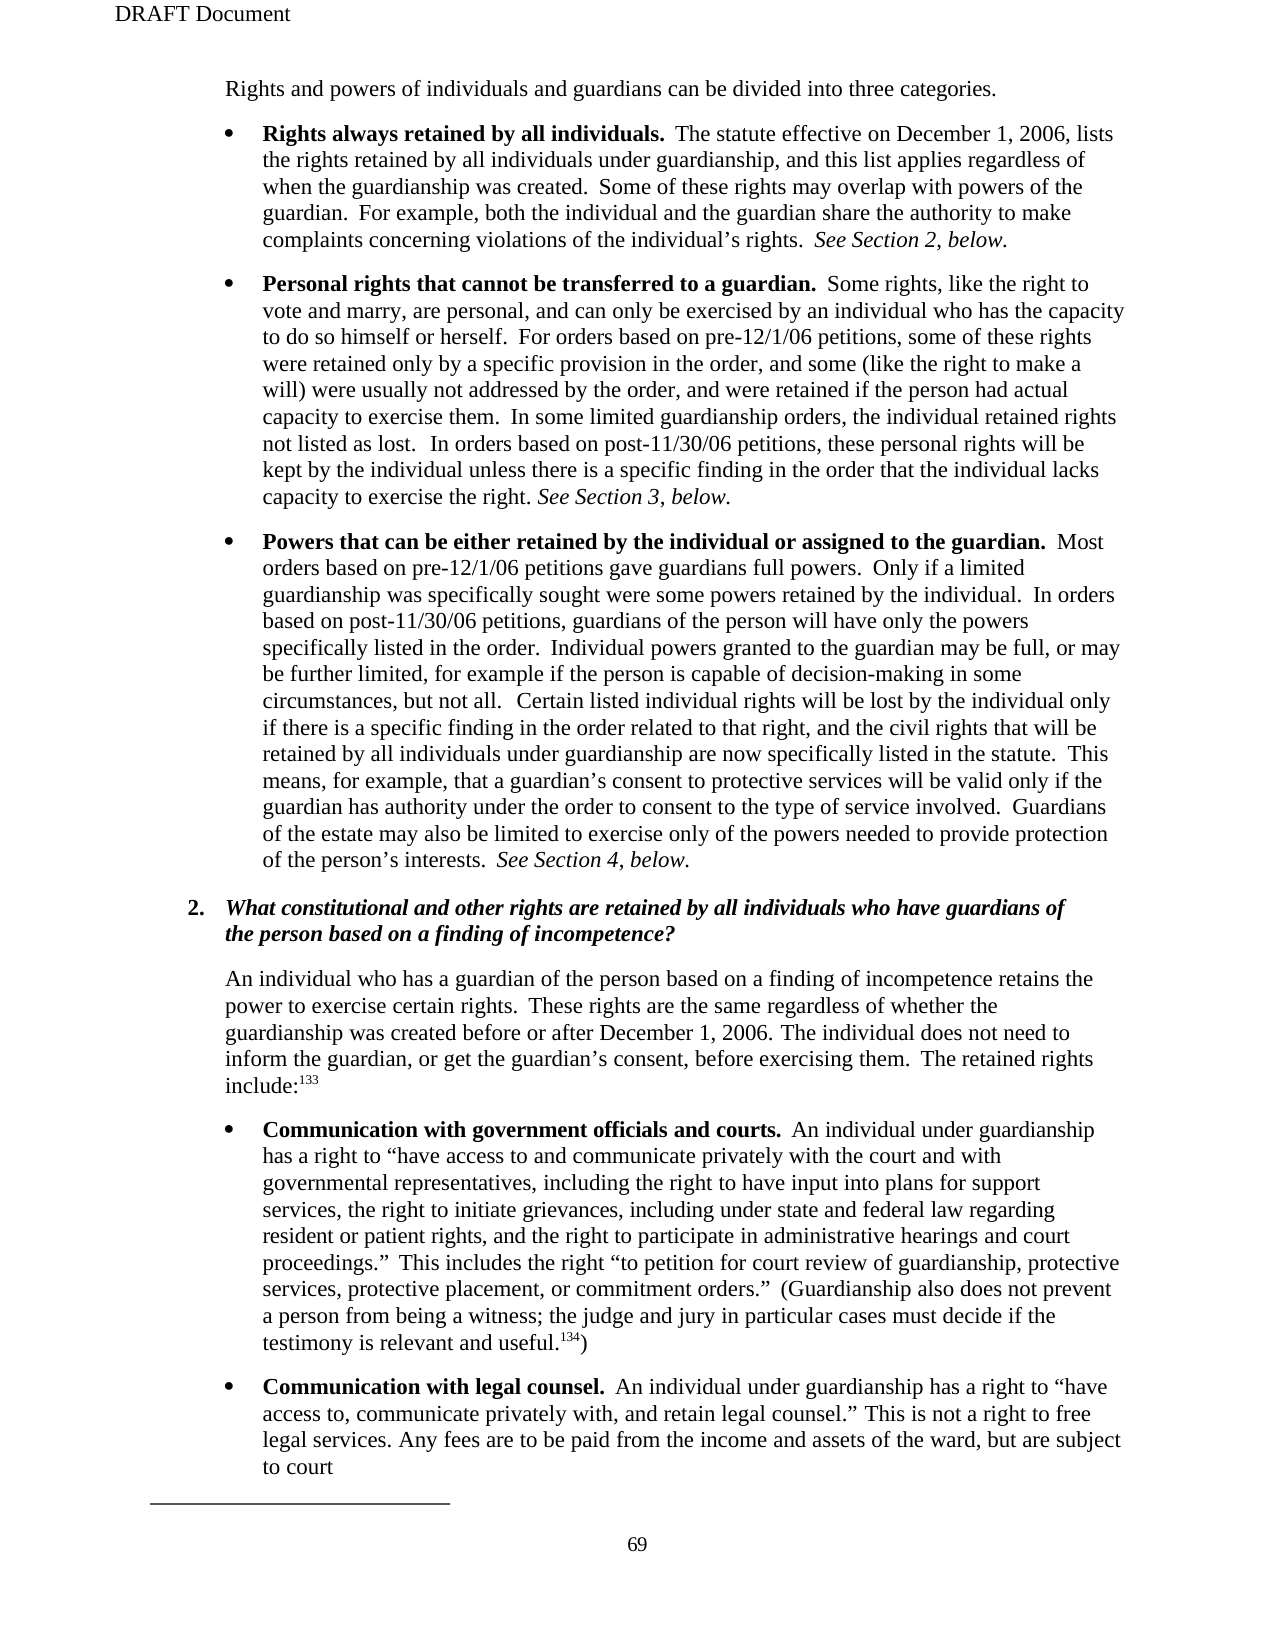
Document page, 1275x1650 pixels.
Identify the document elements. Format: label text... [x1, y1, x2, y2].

list Personal rights that cannot be transferred to a guardian. Some rights, like the right to vote and marry, are personal, and can only be exercised by an individual who has the capacity to do so himself or herself. For orders based on pre-12/1/06 petitions, some of these rights were retained only by a specific provision in the order, and some (like the right to make a will) were usually not addressed by the order, and were retained if the person had actual capacity to exercise them. In some limited guardianship orders, the individual retained rights not listed as lost. In orders based on post-11/30/06 petitions, these personal rights will be kept by the individual unless there is a specific finding in the order that the individual lacks capacity to exercise the right. See Section 3, below. [225, 270, 1125, 509]
list Communication with legal counsel. An individual under guardianship has a right to “have access to, communicate privately with, and retain legal counsel.” This is not a right to free legal services. Any fees are to be paid from the income and assets of the ward, but are subject to court [225, 1373, 1122, 1479]
list Powers that can be either retained by the individual or assigned to the guardian. Most orders based on pre-12/1/06 petitions gave guardians full powers. Only if a limited guardianship was specifically sought were some powers retained by the individual. In orders based on post-11/30/06 petitions, guardians of the person will have only the powers specifically listed in the order. Individual powers granted to the guardian may be full, or may be further limited, for example if the person is capable of decision-making in some circumstances, but not all. Certain listed individual rights will be lost by the individual only if there is a specific finding in the order related to that right, and the civil rights that will be retained by all individuals under guardianship are now specifically listed in the statute. This means, for example, that a guardian’s consent to protective services will be valid only if the guardian has authority under the order to consent to the type of service involved. Guardians of the estate may also be limited to exercise only of the powers needed to provide protection of the person’s interests. See Section 4, below. [225, 528, 1122, 873]
text An individual who has a guardian of the person based on a finding of incompetence retains the power to exercise certain rights. These rights are the same regardless of whether the guardianship was created before or after December 1, 2006. The individual does not need to inform the guardian, or get the guardian’s consent, before exercising them. The retained rights include:133 [225, 966, 1120, 1098]
list Communication with government officials and courts. An individual under guardianship has a right to “have access to and communicate privately with the court and with governmental representatives, including the right to have input into plans for support services, the right to initiate grievances, including under state and federal law regarding resident or patient rights, and the right to participate in administrative hearings and court proceedings.” This includes the right “to petition for court review of guardianship, protective services, protective placement, or commitment orders.” (Guardianship also does not prevent a person from being a witness; the judge and jury in particular cases must decide if the testimony is relevant and useful.134) [225, 1116, 1124, 1355]
list Rights always retained by all individuals. The statute effective on December 1, 2006, lists the rights retained by all individuals under guardianship, and this list applies regardless of when the guardianship was created. Some of these rights may overlap with powers of the guardian. For example, both the individual and the guardian share the authority to make complaints concerning violations of the individual’s rights. See Section 2, below. [225, 120, 1115, 252]
subtitle What constitutional and other rights are retained by all individuals who have guardians of the person based on a finding of incompetence? [187, 893, 1089, 946]
text Rights and powers of individuals and guardians can be divided into three categories. [225, 75, 1212, 102]
